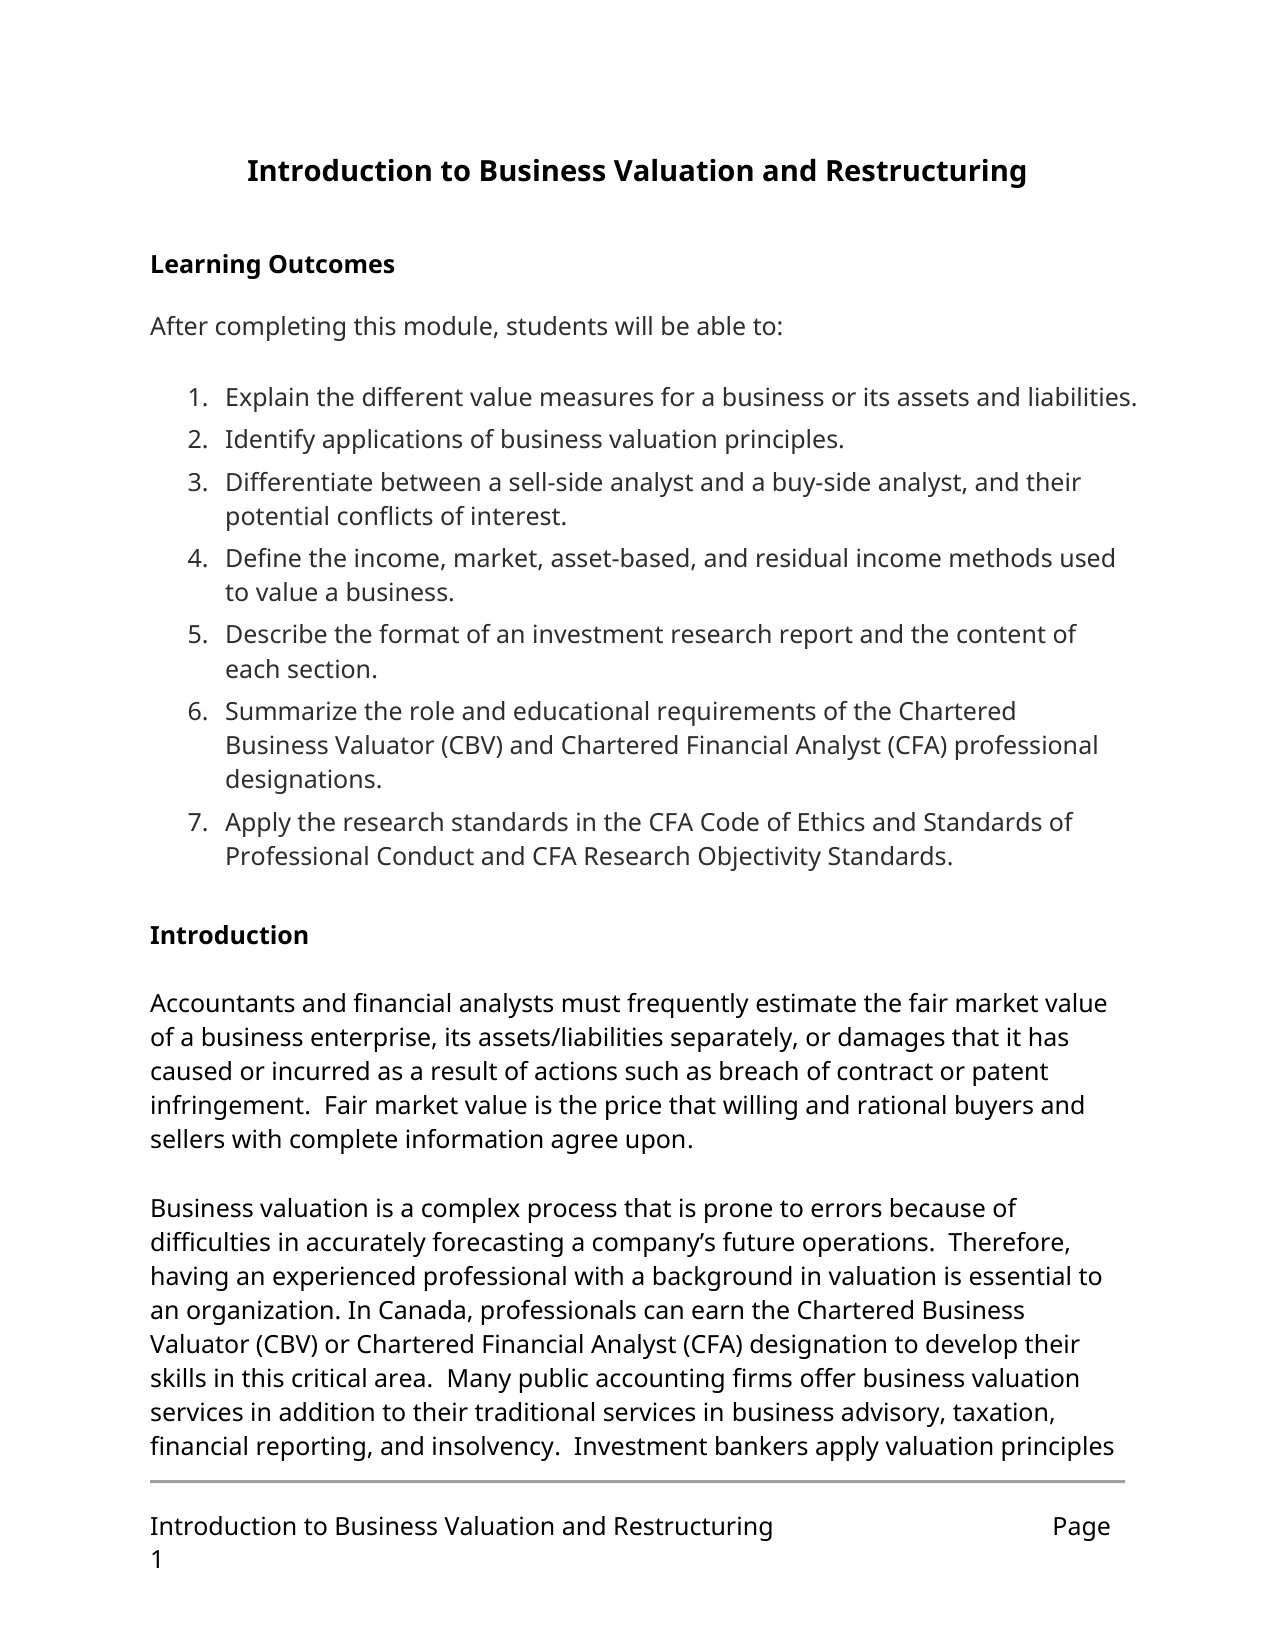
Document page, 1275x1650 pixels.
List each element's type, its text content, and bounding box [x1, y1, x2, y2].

text Introduction [150, 918, 1125, 952]
list Differentiate between a sell-side analyst and a buy-side analyst, and their potential conflicts of interest. [187, 464, 1125, 532]
text After completing this module, students will be able to: [150, 309, 1125, 371]
list Apply the research standards in the CFA Code of Ethics and Standards of Professional Conduct and CFA Research Objectivity Standards. [187, 804, 1125, 872]
list Summarize the role and educational requirements of the Chartered Business Valuator (CBV) and Chartered Financial Analyst (CFA) professional designations. [187, 694, 1125, 796]
text Introduction to Business Valuation and Restructuring [150, 150, 1125, 190]
list Explain the different value measures for a business or its assets and liabilities. [187, 379, 1191, 413]
list Describe the format of an investment research report and the content of each section. [187, 617, 1125, 685]
list Identify applications of business valuation principles. [187, 422, 1125, 456]
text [150, 1190, 1125, 1463]
list Define the income, market, asset-based, and residual income methods used to value a business. [187, 541, 1125, 609]
text Learning Outcomes [150, 247, 1125, 281]
text Accountants and financial analysts must frequently estimate the fair market value of a business enterprise, its assets/liabilities separately, or damages that it has caused or incurred as a result of actions such as breach of contract or patent infringement. Fair market value is the price that willing and rational buyers and sellers with complete information agree upon. [150, 986, 1125, 1156]
